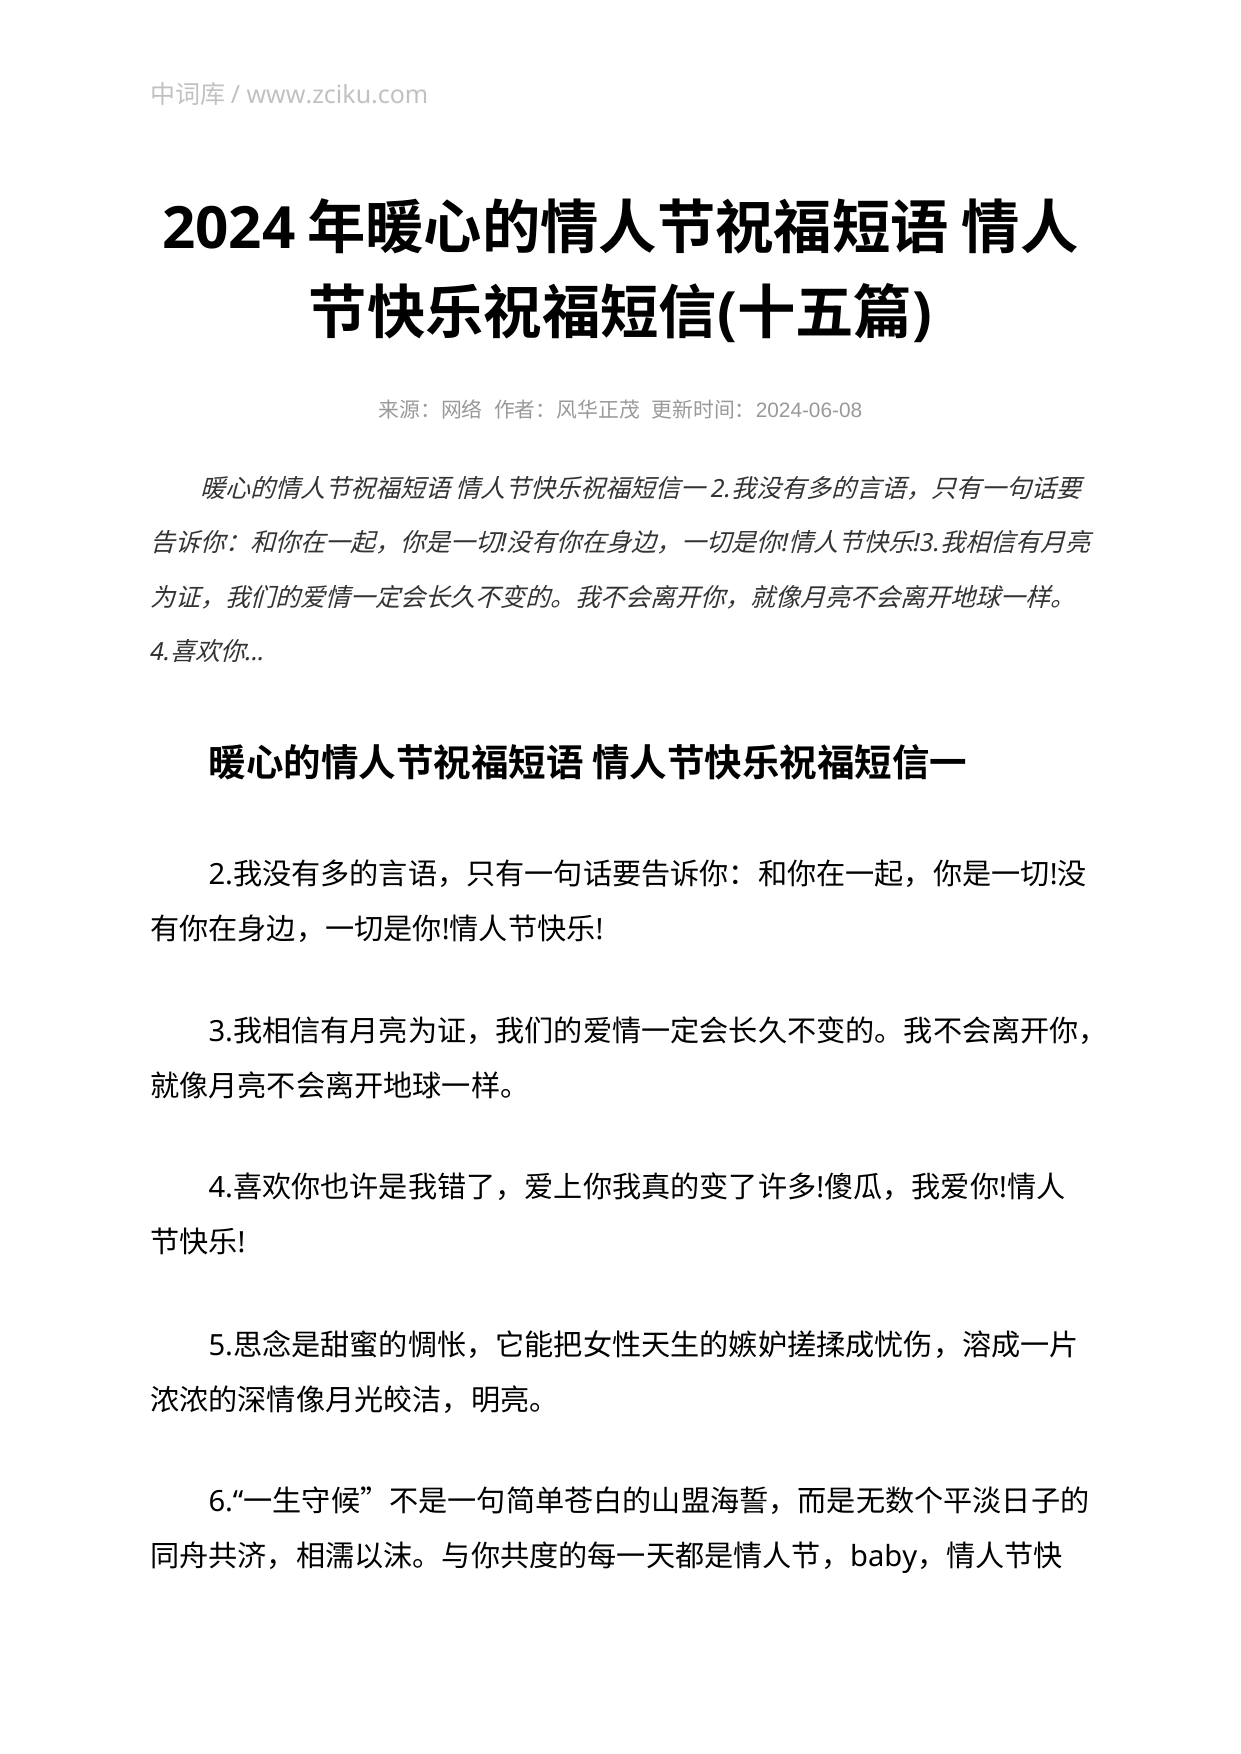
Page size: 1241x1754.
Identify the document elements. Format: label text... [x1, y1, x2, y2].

subtitle 2024年暖心的情人节祝福短语 情人节快乐祝福短信(十五篇) [150, 181, 1090, 351]
text 3.我相信有月亮为证，我们的爱情一定会长久不变的。我不会离开你，就像月亮不会离开地球一样。 [150, 1007, 1090, 1104]
text 暖心的情人节祝福短语 情人节快乐祝福短信一 [150, 733, 1090, 787]
text 暖心的情人节祝福短语 情人节快乐祝福短信一2.我没有多的言语，只有一句话要告诉你：和你在一起，你是一切!没有你在身边，一切是你!情人节快乐!3.我相信有月亮为证，我们的爱情一定会长久不变的。我不会离开你，就像月亮不会离开地球一样。4.喜欢你... [150, 468, 1090, 668]
text 5.思念是甜蜜的惆怅，它能把女性天生的嫉妒搓揉成忧伤，溶成一片浓浓的深情像月光皎洁，明亮。 [150, 1321, 1090, 1418]
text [150, 1478, 1090, 1575]
text 4.喜欢你也许是我错了，爱上你我真的变了许多!傻瓜，我爱你!情人节快乐! [150, 1164, 1090, 1261]
text 来源：网络 作者：风华正茂 更新时间：2024-06-08 [150, 398, 1090, 422]
text 2.我没有多的言语，只有一句话要告诉你：和你在一起，你是一切!没有你在身边，一切是你!情人节快乐! [150, 850, 1090, 948]
